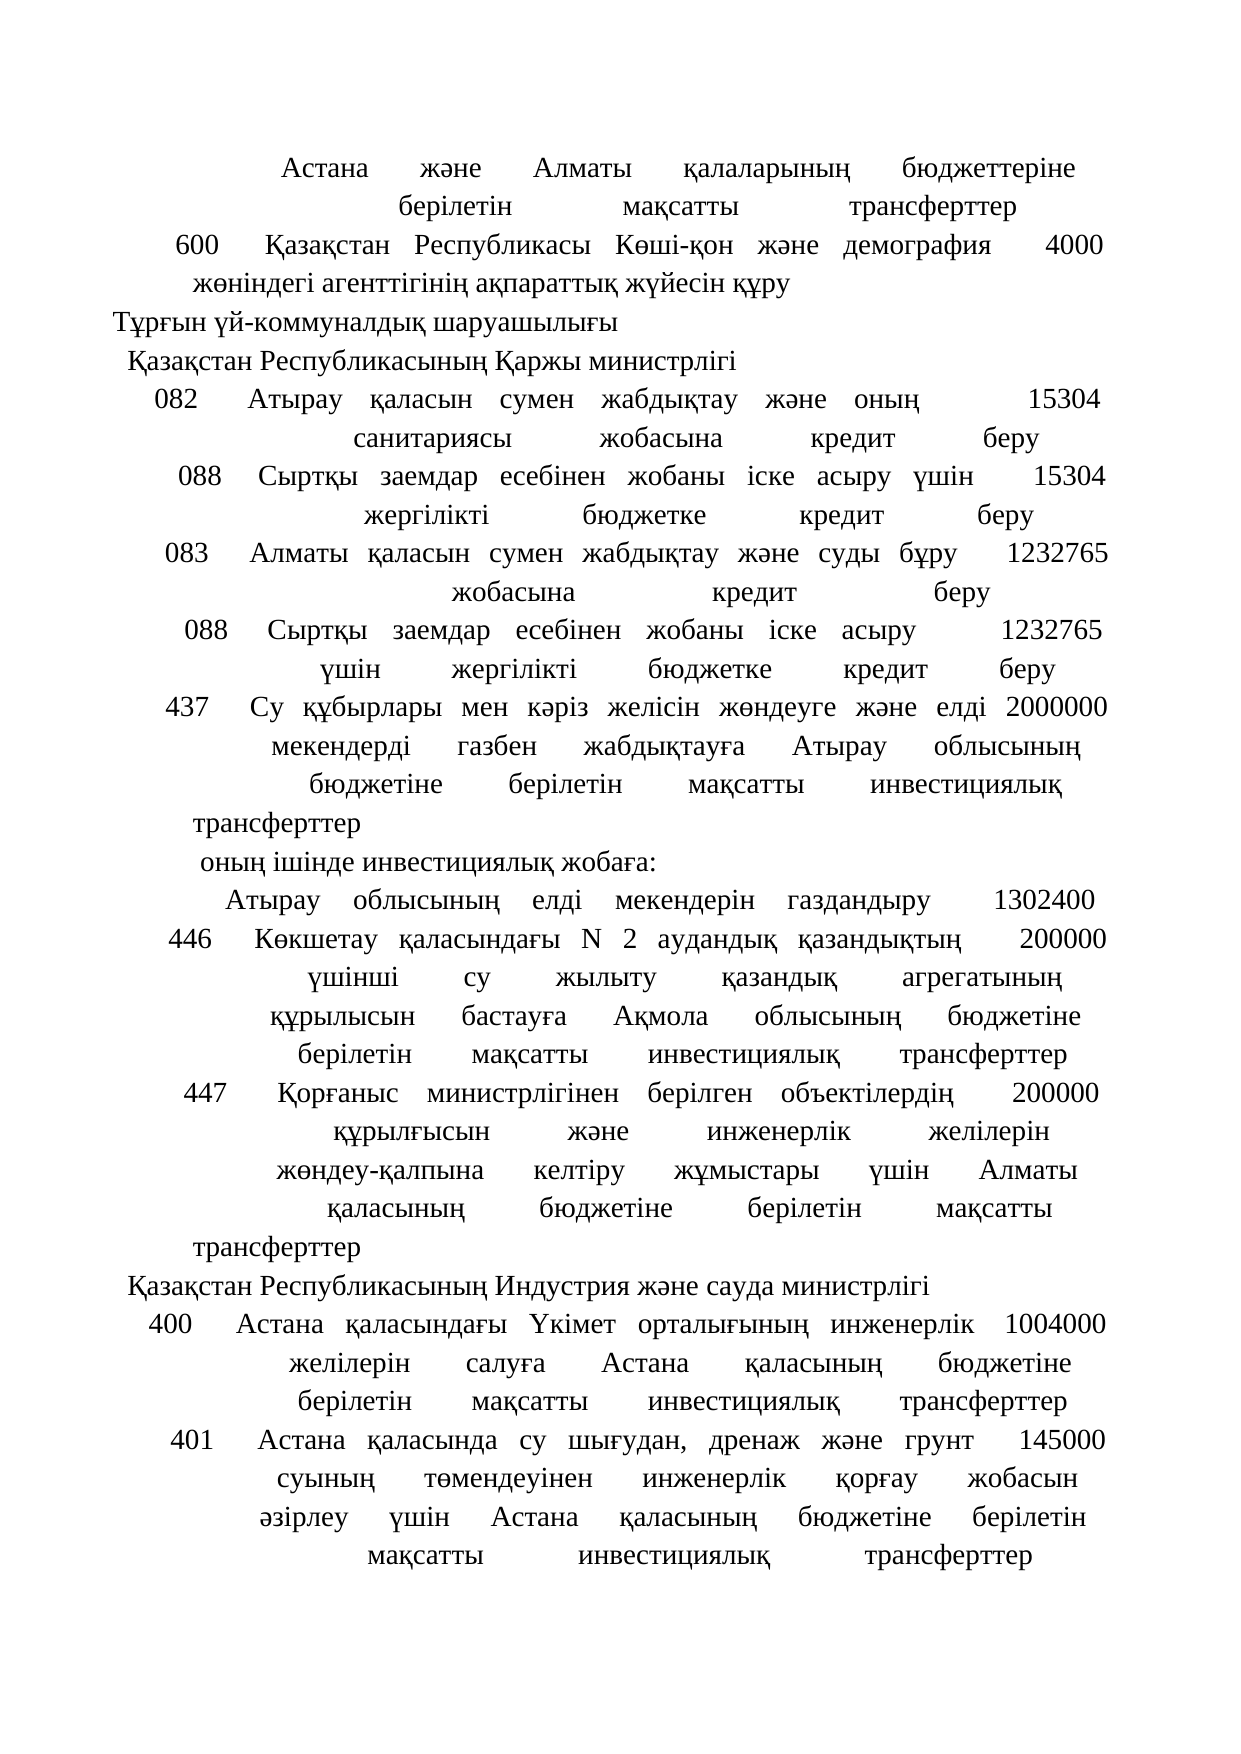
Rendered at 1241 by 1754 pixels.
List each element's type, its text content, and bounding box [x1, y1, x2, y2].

text Қазақстан Республикасының Қаржы министрлiгi [112, 343, 1128, 376]
text Қазақстан Республикасының Индустрия және сауда министрлiгi [112, 1268, 1128, 1301]
text Тұрғын үй-коммуналдық шаруашылығы [112, 304, 1128, 338]
text оның iшiнде инвестициялық жобаға: [112, 844, 1128, 877]
text Атырау облысының елдi мекендерiн газдандыру 1302400 446 Көкшетау қаласындағы N 2 аудандық қазандықтың 200000 үшінші су жылыту қазандық агрегатының құрылысын бастауға Ақмола облысының бюджетіне берілетін мақсатты инвестициялық трансферттер 447 Қорғаныс министрлігінен берілген объектілердің 200000 құрылғысын және инженерлік желілерін жөндеу-қалпына келтіру жұмыстары үшін Алматы қаласының бюджетіне берілетін мақсатты трансферттер [112, 882, 1128, 1263]
text 082 Атырау қаласын сумен жабдықтау және оның 15304 санитариясы жобасына кредит беру 088 Сыртқы заемдар есебiнен жобаны iске асыру үшiн 15304 жергілiктi бюджетке кредит беру 083 Алматы қаласын сумен жабдықтау және суды бұру 1232765 жобасына кредит беру 088 Сыртқы заемдар есебiнен жобаны iске асыру 1232765 үшін жергілікті бюджетке кредит беру 437 Су құбырлары мен кәрiз желiсiн жөндеуге және елдi 2000000 мекендердi газбен жабдықтауға Атырау облысының бюджетiне берiлетiн мақсатты инвестициялық трансферттер [112, 381, 1128, 839]
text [112, 150, 1128, 299]
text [112, 1306, 1128, 1571]
